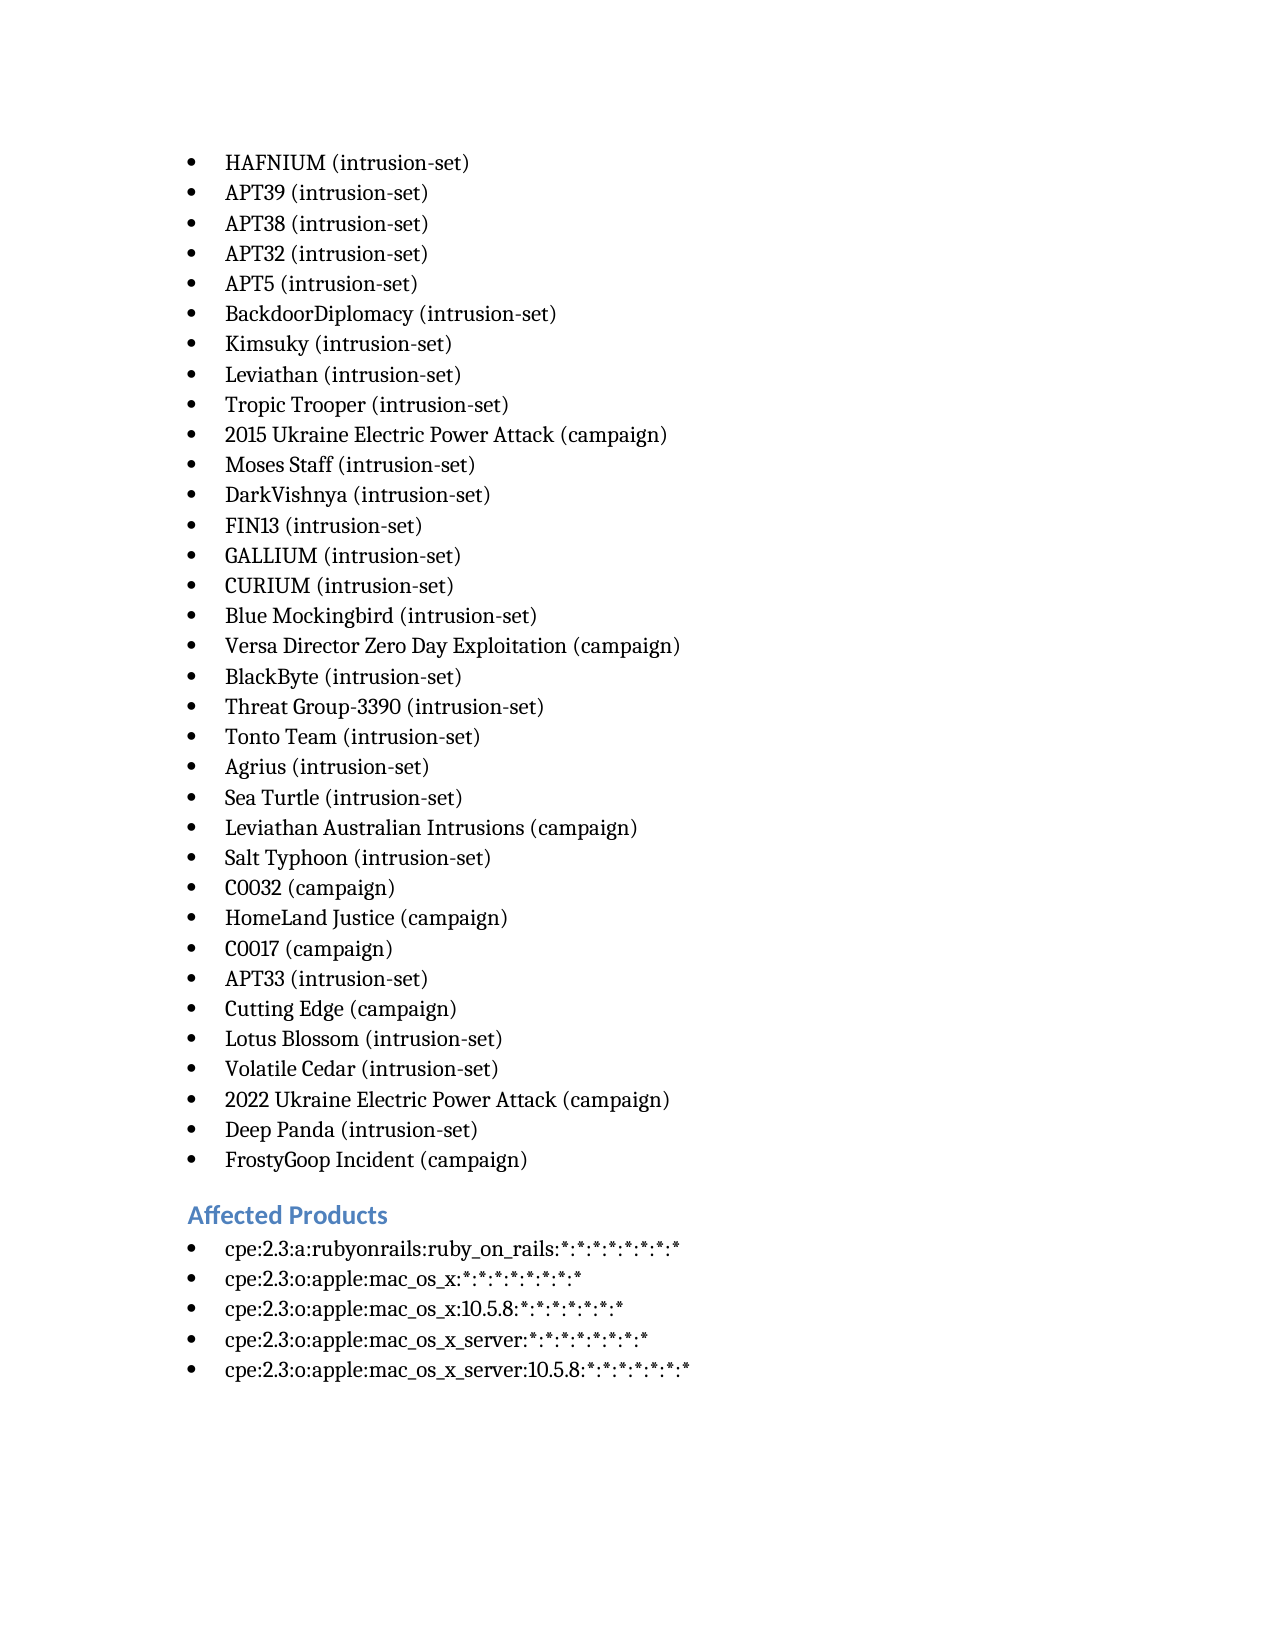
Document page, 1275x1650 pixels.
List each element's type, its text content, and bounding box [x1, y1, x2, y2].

list C0017 (campaign) [187, 935, 1087, 962]
list Volatile Cedar (intrusion-set) [187, 1056, 1087, 1083]
list BlackByte (intrusion-set) [187, 663, 1087, 690]
list Agrius (intrusion-set) [187, 754, 1087, 781]
list Leviathan Australian Intrusions (campaign) [187, 814, 1087, 841]
list HAFNIUM (intrusion-set) [187, 150, 1087, 176]
list Deep Panda (intrusion-set) [187, 1117, 1087, 1143]
list APT33 (intrusion-set) [187, 966, 1087, 992]
list Cutting Edge (campaign) [187, 996, 1087, 1022]
list Tonto Team (intrusion-set) [187, 724, 1087, 750]
list 2022 Ukraine Electric Power Attack (campaign) [187, 1086, 1087, 1113]
list Lotus Blossom (intrusion-set) [187, 1026, 1087, 1052]
list CURIUM (intrusion-set) [187, 573, 1087, 599]
list Threat Group-3390 (intrusion-set) [187, 694, 1087, 720]
list APT5 (intrusion-set) [187, 271, 1087, 297]
list Blue Mockingbird (intrusion-set) [187, 603, 1087, 629]
list FIN13 (intrusion-set) [187, 512, 1087, 539]
list cpe:2.3:o:apple:mac_os_x:10.5.8:*:*:*:*:*:*:* [187, 1296, 1087, 1323]
list HomeLand Justice (campaign) [187, 905, 1087, 932]
list FrostyGoop Incident (campaign) [187, 1147, 1087, 1173]
list Kimsuky (intrusion-set) [187, 331, 1087, 358]
list 2015 Ukraine Electric Power Attack (campaign) [187, 422, 1087, 448]
list Leviathan (intrusion-set) [187, 361, 1087, 388]
list BackdoorDiplomacy (intrusion-set) [187, 301, 1087, 327]
list Moses Staff (intrusion-set) [187, 452, 1087, 478]
list Salt Typhoon (intrusion-set) [187, 845, 1087, 871]
list APT32 (intrusion-set) [187, 241, 1087, 267]
subtitle Affected Products [187, 1198, 1087, 1231]
list APT38 (intrusion-set) [187, 210, 1087, 237]
list cpe:2.3:a:rubyonrails:ruby_on_rails:*:*:*:*:*:*:*:* [187, 1236, 1087, 1262]
list cpe:2.3:o:apple:mac_os_x:*:*:*:*:*:*:*:* [187, 1266, 1087, 1292]
list DarkVishnya (intrusion-set) [187, 482, 1087, 509]
list Tropic Trooper (intrusion-set) [187, 392, 1087, 418]
list APT39 (intrusion-set) [187, 180, 1087, 207]
list C0032 (campaign) [187, 875, 1087, 901]
list Versa Director Zero Day Exploitation (campaign) [187, 633, 1087, 660]
list GALLIUM (intrusion-set) [187, 543, 1087, 569]
list cpe:2.3:o:apple:mac_os_x_server:10.5.8:*:*:*:*:*:*:* [187, 1357, 1087, 1383]
list Sea Turtle (intrusion-set) [187, 784, 1087, 811]
list cpe:2.3:o:apple:mac_os_x_server:*:*:*:*:*:*:*:* [187, 1326, 1087, 1353]
